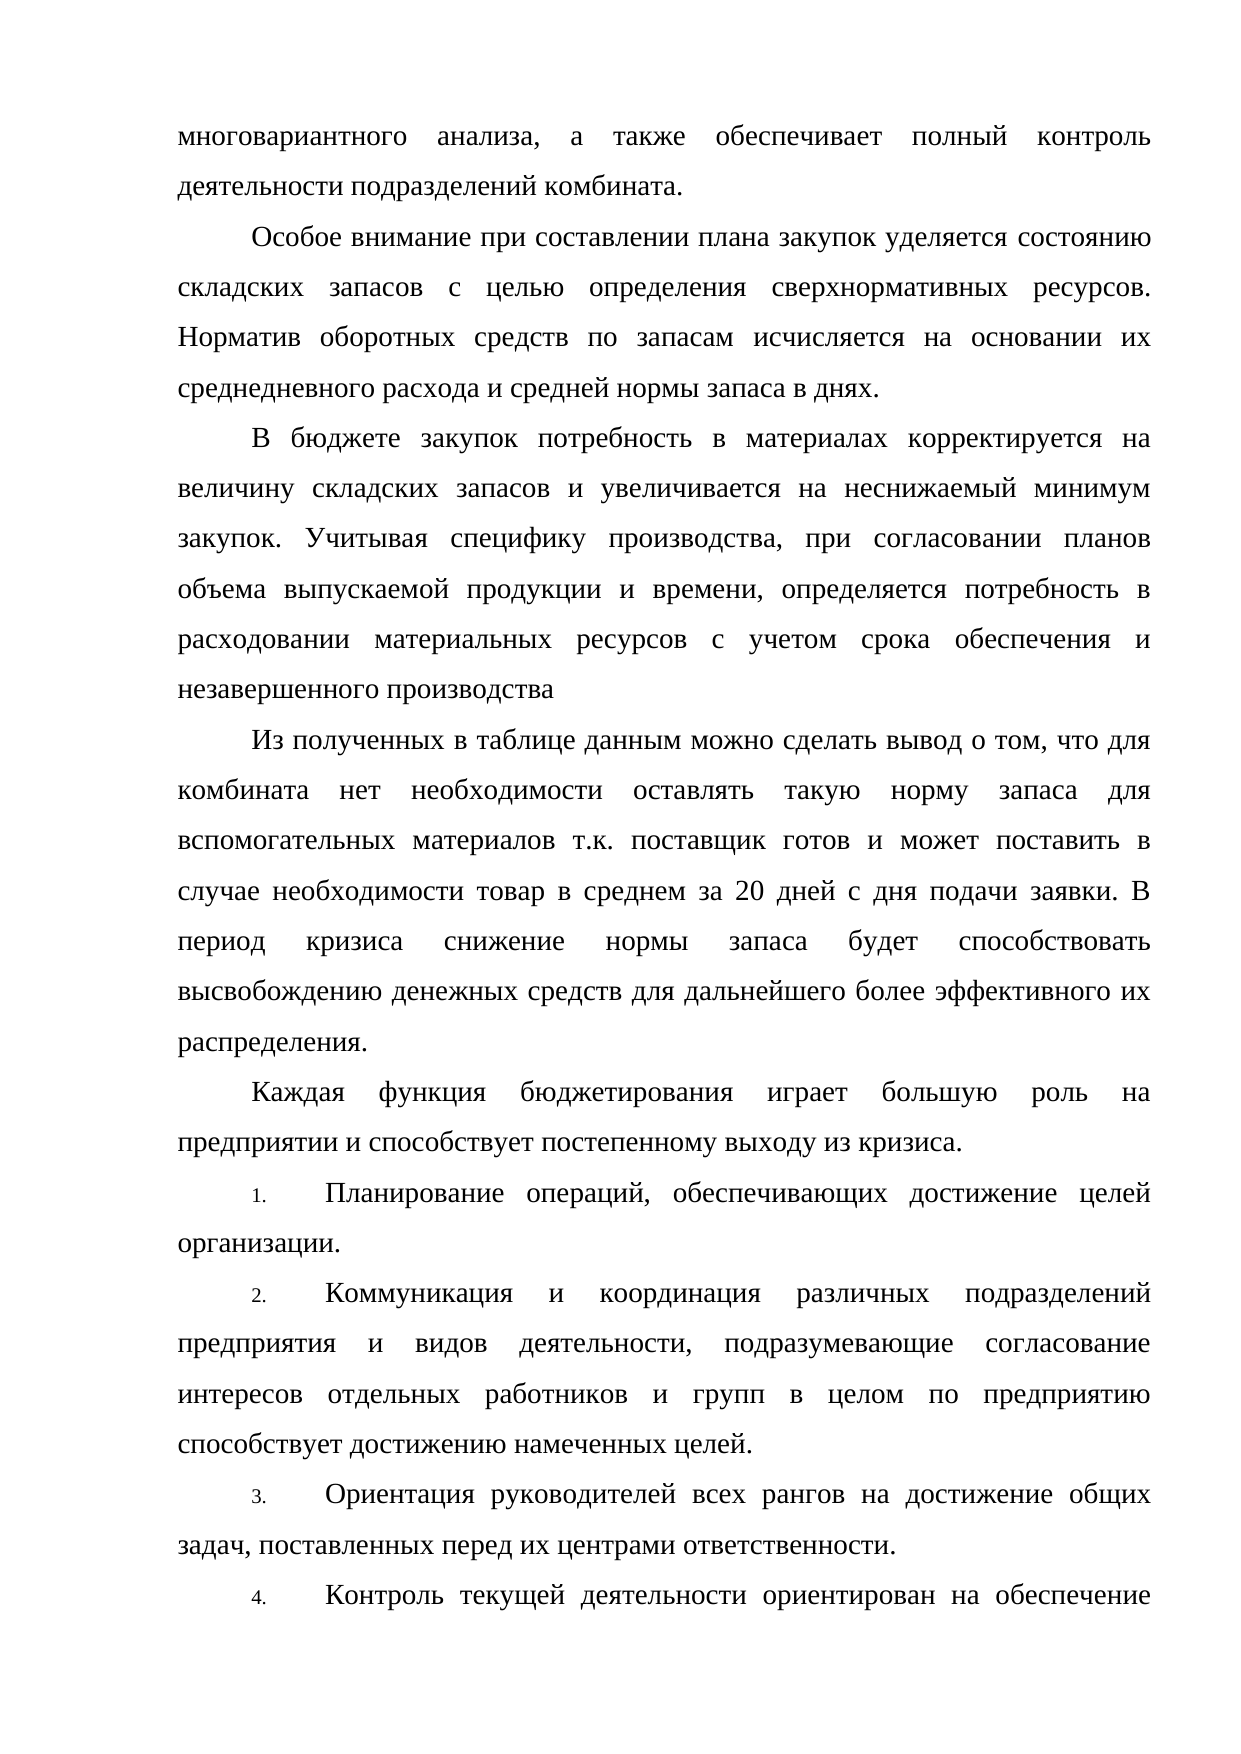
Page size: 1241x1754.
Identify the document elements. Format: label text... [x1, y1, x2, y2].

text Из полученных в таблице данным можно сделать вывод о том, что для комбината нет необходимости оставлять такую норму запаса для вспомогательных материалов т.к. поставщик готов и может поставить в случае необходимости товар в среднем за 20 дней с дня подачи заявки. В период кризиса снижение нормы запаса будет способствовать высвобождению денежных средств для дальнейшего более эффективного их распределения. [177, 722, 1152, 1057]
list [177, 1577, 1152, 1611]
text Особое внимание при составлении плана закупок уделяется состоянию складских запасов с целью определения сверхнормативных ресурсов. Норматив оборотных средств по запасам исчисляется на основании их среднедневного расхода и средней нормы запаса в днях. [177, 219, 1152, 403]
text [177, 118, 1152, 202]
list Коммуникация и координация различных подразделений предприятия и видов деятельности, подразумевающие согласование интересов отдельных работников и групп в целом по предприятию способствует достижению намеченных целей. [177, 1275, 1152, 1460]
text Каждая функция бюджетирования играет большую роль на предприятии и способствует постепенному выходу из кризиса. [177, 1074, 1152, 1158]
list Планирование операций, обеспечивающих достижение целей организации. [177, 1175, 1152, 1258]
list Ориентация руководителей всех рангов на достижение общих задач, поставленных перед их центрами ответственности. [177, 1477, 1152, 1560]
text В бюджете закупок потребность в материалах корректируется на величину складских запасов и увеличивается на неснижаемый минимум закупок. Учитывая специфику производства, при согласовании планов объема выпускаемой продукции и времени, определяется потребность в расходовании материальных ресурсов с учетом срока обеспечения и незавершенного производства [177, 420, 1152, 705]
